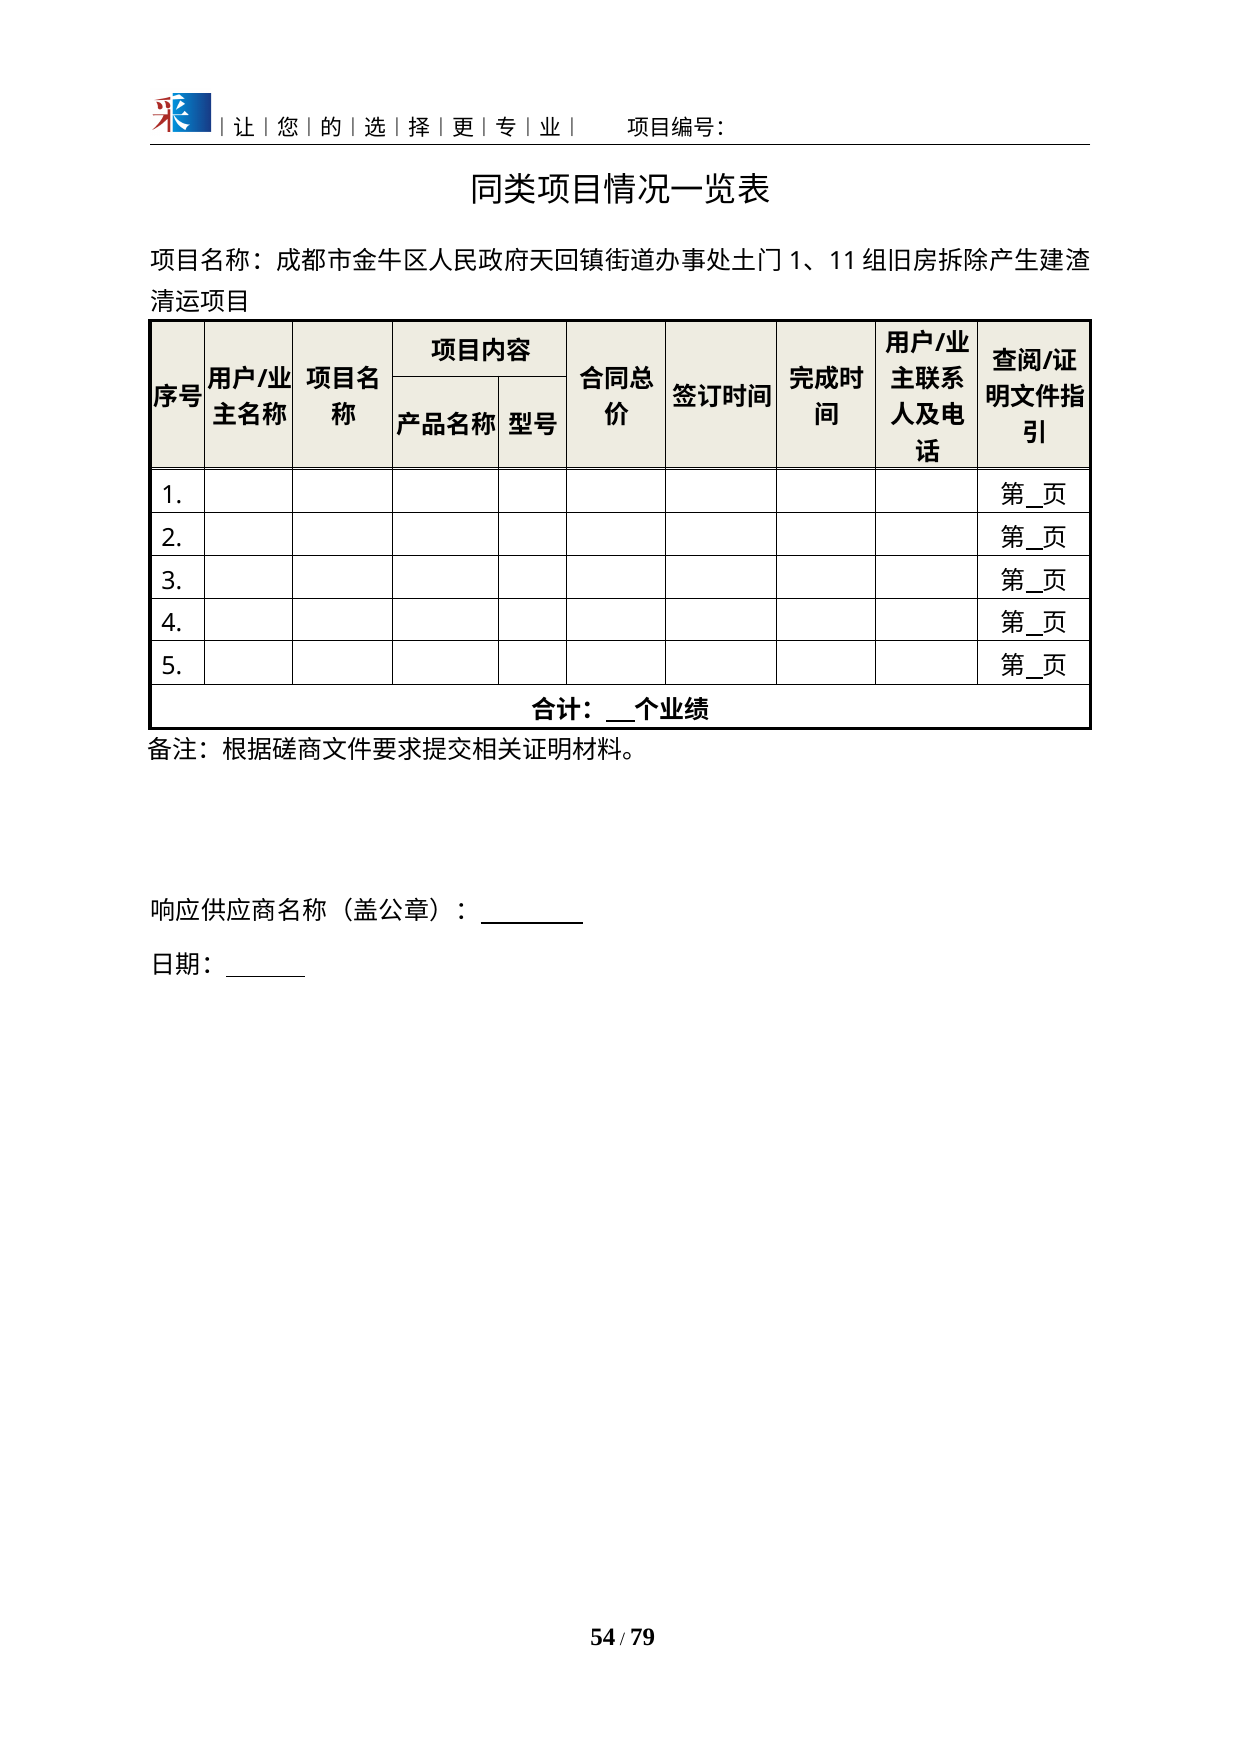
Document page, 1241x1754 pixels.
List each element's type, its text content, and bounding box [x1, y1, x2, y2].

table_cell 第 页 [978, 513, 1089, 555]
table_cell [666, 599, 776, 640]
table_cell [777, 599, 875, 640]
table_cell [666, 556, 776, 597]
table_cell [152, 513, 204, 555]
table_header 查阅/证明文件指引 [978, 322, 1089, 467]
table_cell [567, 556, 665, 597]
table_cell [393, 513, 498, 555]
table_cell [293, 599, 392, 640]
table_cell [205, 556, 292, 597]
table_cell [499, 470, 566, 512]
table_cell [777, 470, 875, 512]
table_cell [393, 470, 498, 512]
text 响应供应商名称（盖公章）： [150, 878, 1090, 930]
table_cell [777, 513, 875, 555]
table_cell [205, 513, 292, 555]
table_cell [152, 641, 204, 683]
table_cell [876, 470, 977, 512]
table_cell [499, 556, 566, 597]
table_cell [876, 513, 977, 555]
table_cell [293, 556, 392, 597]
table_header 用户/业主联系人及电话 [876, 322, 977, 467]
table_cell [152, 556, 204, 597]
table_cell 合计： 个业绩 [152, 685, 1089, 727]
table_cell 第 页 [978, 556, 1089, 597]
table_cell [205, 641, 292, 683]
table_header 完成时间 [777, 322, 875, 467]
table_cell [567, 513, 665, 555]
text 日期： [150, 930, 1090, 984]
table_cell [205, 470, 292, 512]
table_cell [876, 641, 977, 683]
text 同类项目情况一览表 [150, 162, 1090, 211]
picture [150, 88, 212, 136]
table_cell [393, 556, 498, 597]
table_cell [393, 599, 498, 640]
table_cell [499, 641, 566, 683]
text 备注：根据磋商文件要求提交相关证明材料。 [147, 730, 1090, 766]
table_cell [876, 556, 977, 597]
table_cell [393, 641, 498, 683]
table_cell [499, 513, 566, 555]
table_header 签订时间 [666, 322, 776, 467]
table_cell [499, 599, 566, 640]
table_cell 第 页 [978, 470, 1089, 512]
table_cell 第 页 [978, 641, 1089, 683]
table_cell [567, 470, 665, 512]
table_header 合同总价 [567, 322, 665, 467]
table_cell [152, 470, 204, 512]
table_cell [777, 641, 875, 683]
table_cell [567, 641, 665, 683]
table_cell [152, 599, 204, 640]
text 项目名称：成都市金牛区人民政府天回镇街道办事处土门1、11组旧房拆除产生建渣清运项目 [150, 236, 1090, 319]
table_cell [293, 513, 392, 555]
table_cell [666, 470, 776, 512]
table_cell [876, 599, 977, 640]
table_header 用户/业主名称 [205, 322, 292, 467]
table_cell [205, 599, 292, 640]
table_cell [666, 513, 776, 555]
table_cell [666, 641, 776, 683]
table_header 项目名称 [293, 322, 392, 467]
table_cell 第 页 [978, 599, 1089, 640]
table_cell [567, 599, 665, 640]
table_header 项目内容 [393, 322, 566, 376]
table_cell [293, 641, 392, 683]
table_header 序号 [152, 322, 204, 467]
table_cell 产品名称 [393, 377, 498, 467]
table_cell 型号 [499, 377, 566, 467]
table_cell [293, 470, 392, 512]
table_cell [777, 556, 875, 597]
